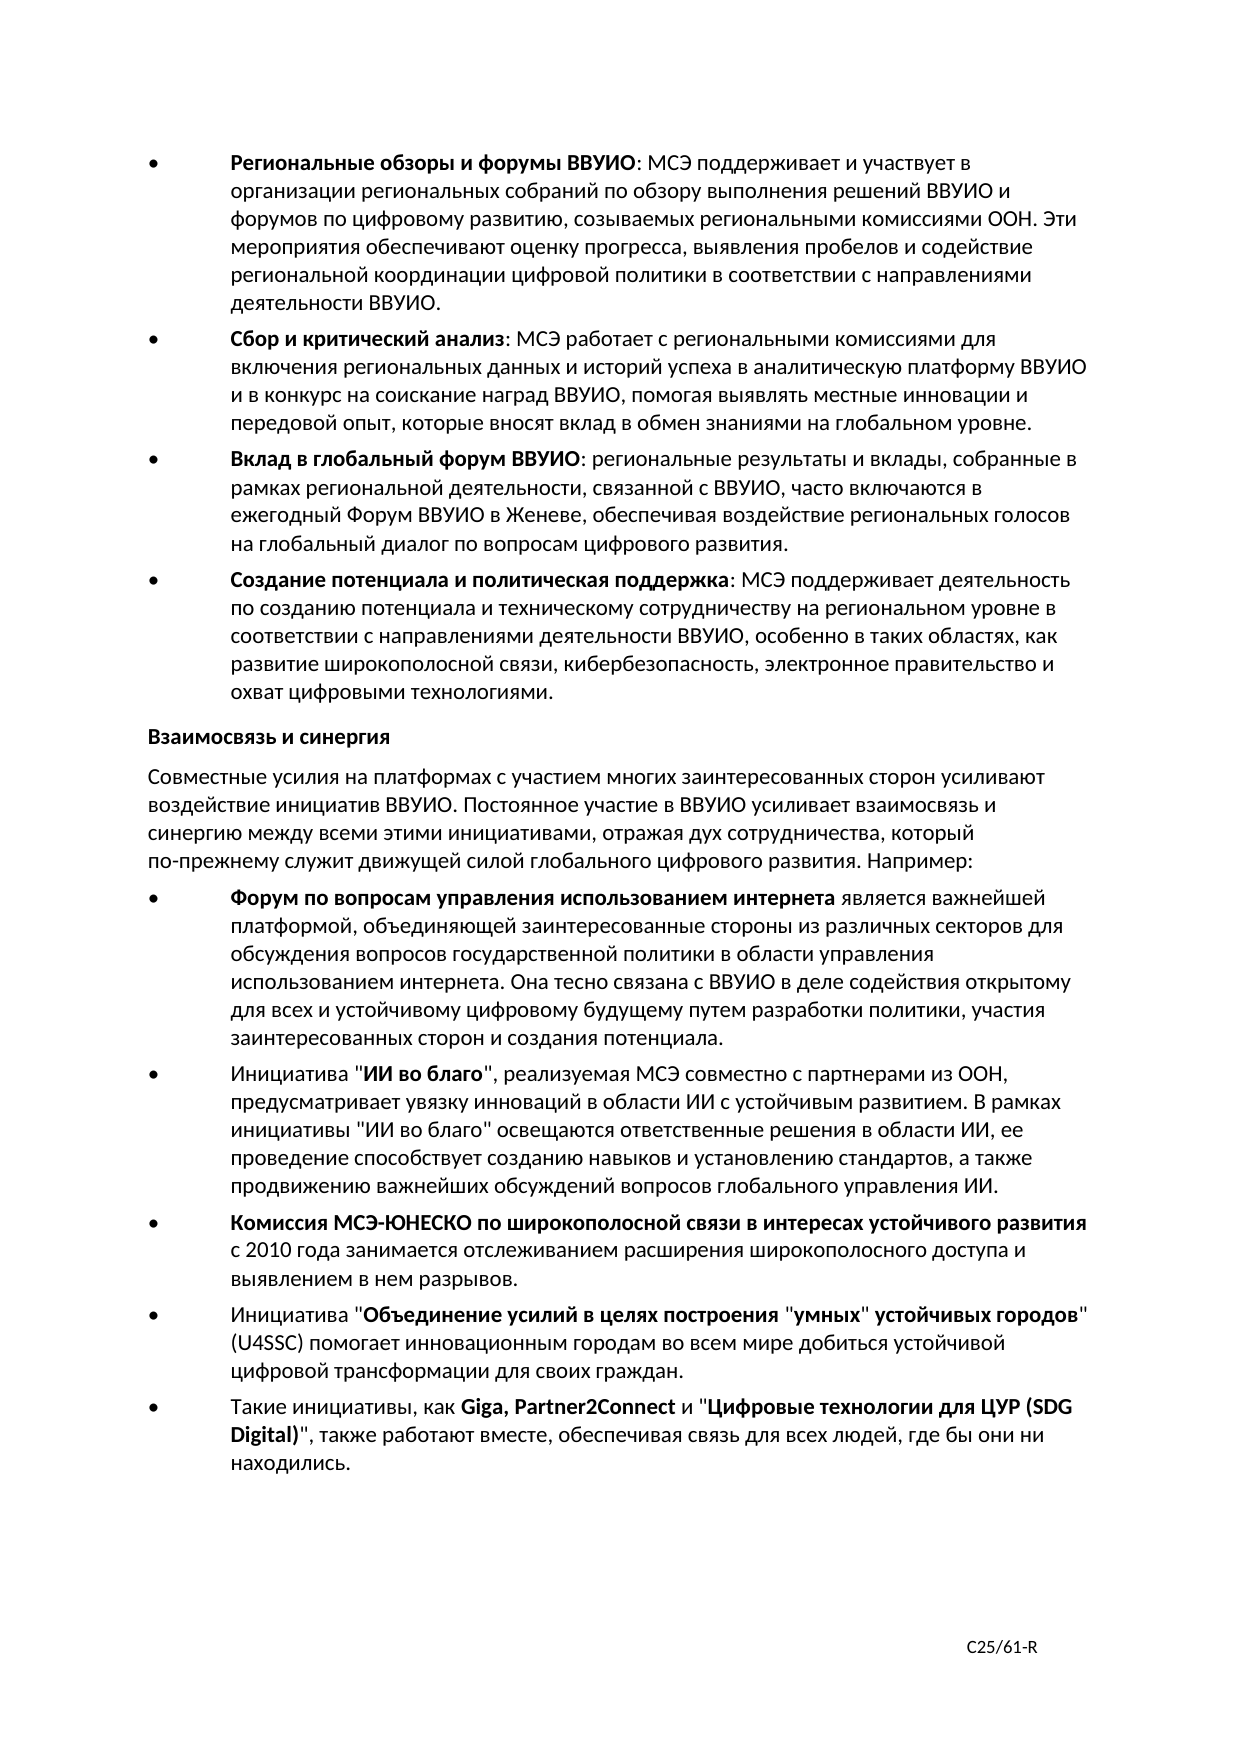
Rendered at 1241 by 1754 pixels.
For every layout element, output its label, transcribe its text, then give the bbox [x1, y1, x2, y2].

text • Инициатива "ИИ во благо", реализуемая МСЭ совместно с партнерами из ООН, предусматривает увязку инноваций в области ИИ с устойчивым развитием. В рамках инициативы "ИИ во благо" освещаются ответственные решения в области ИИ, ее проведение способствует созданию навыков и установлению стандартов, а также продвижению важнейших обсуждений вопросов глобального управления ИИ. [148, 1059, 1092, 1199]
text • Комиссия МСЭ-ЮНЕСКО по широкополосной связи в интересах устойчивого развития с 2010 года занимается отслеживанием расширения широкополосного доступа и выявлением в нем разрывов. [148, 1208, 1092, 1292]
text • Региональные обзоры и форумы ВВУИО: МСЭ поддерживает и участвует в организации региональных собраний по обзору выполнения решений ВВУИО и форумов по цифровому развитию, созываемых региональными комиссиями ООН. Эти мероприятия обеспечивают оценку прогресса, выявления пробелов и содействие региональной координации цифровой политики в соответствии с направлениями деятельности ВВУИО. [148, 148, 1092, 316]
text • Инициатива "Объединение усилий в целях построения "умных" устойчивых городов" (U4SSC) помогает инновационным городам во всем мире добиться устойчивой цифровой трансформации для своих граждан. [148, 1300, 1092, 1384]
text • Форум по вопросам управления использованием интернета является важнейшей платформой, объединяющей заинтересованные стороны из различных секторов для обсуждения вопросов государственной политики в области управления использованием интернета. Она тесно связана с ВВУИО в деле содействия открытому для всех и устойчивому цифровому будущему путем разработки политики, участия заинтересованных сторон и создания потенциала. [148, 883, 1092, 1051]
text • Вклад в глобальный форум ВВУИО: региональные результаты и вклады, собранные в рамках региональной деятельности, связанной с ВВУИО, часто включаются в ежегодный Форум ВВУИО в Женеве, обеспечивая воздействие региональных голосов на глобальный диалог по вопросам цифрового развития. [148, 444, 1092, 557]
text • Такие инициативы, как Giga, Partner2Connect и "Цифровые технологии для ЦУР (SDG Digital)", также работают вместе, обеспечивая связь для всех людей, где бы они ни находились. [148, 1392, 1092, 1476]
text Совместные усилия на платформах с участием многих заинтересованных сторон усиливают воздействие инициатив ВВУИО. Постоянное участие в ВВУИО усиливает взаимосвязь и синергию между всеми этими инициативами, отражая дух сотрудничества, который по-прежнему служит движущей силой глобального цифрового развития. Например: [148, 762, 1092, 874]
subtitle Взаимосвязь и синергия [148, 722, 1092, 750]
text • Сбор и критический анализ: МСЭ работает с региональными комиссиями для включения региональных данных и историй успеха в аналитическую платформу ВВУИО и в конкурс на соискание наград ВВУИО, помогая выявлять местные инновации и передовой опыт, которые вносят вклад в обмен знаниями на глобальном уровне. [148, 324, 1092, 436]
text • Создание потенциала и политическая поддержка: МСЭ поддерживает деятельность по созданию потенциала и техническому сотрудничеству на региональном уровне в соответствии с направлениями деятельности ВВУИО, особенно в таких областях, как развитие широкополосной связи, кибербезопасность, электронное правительство и охват цифровыми технологиями. [148, 565, 1092, 705]
